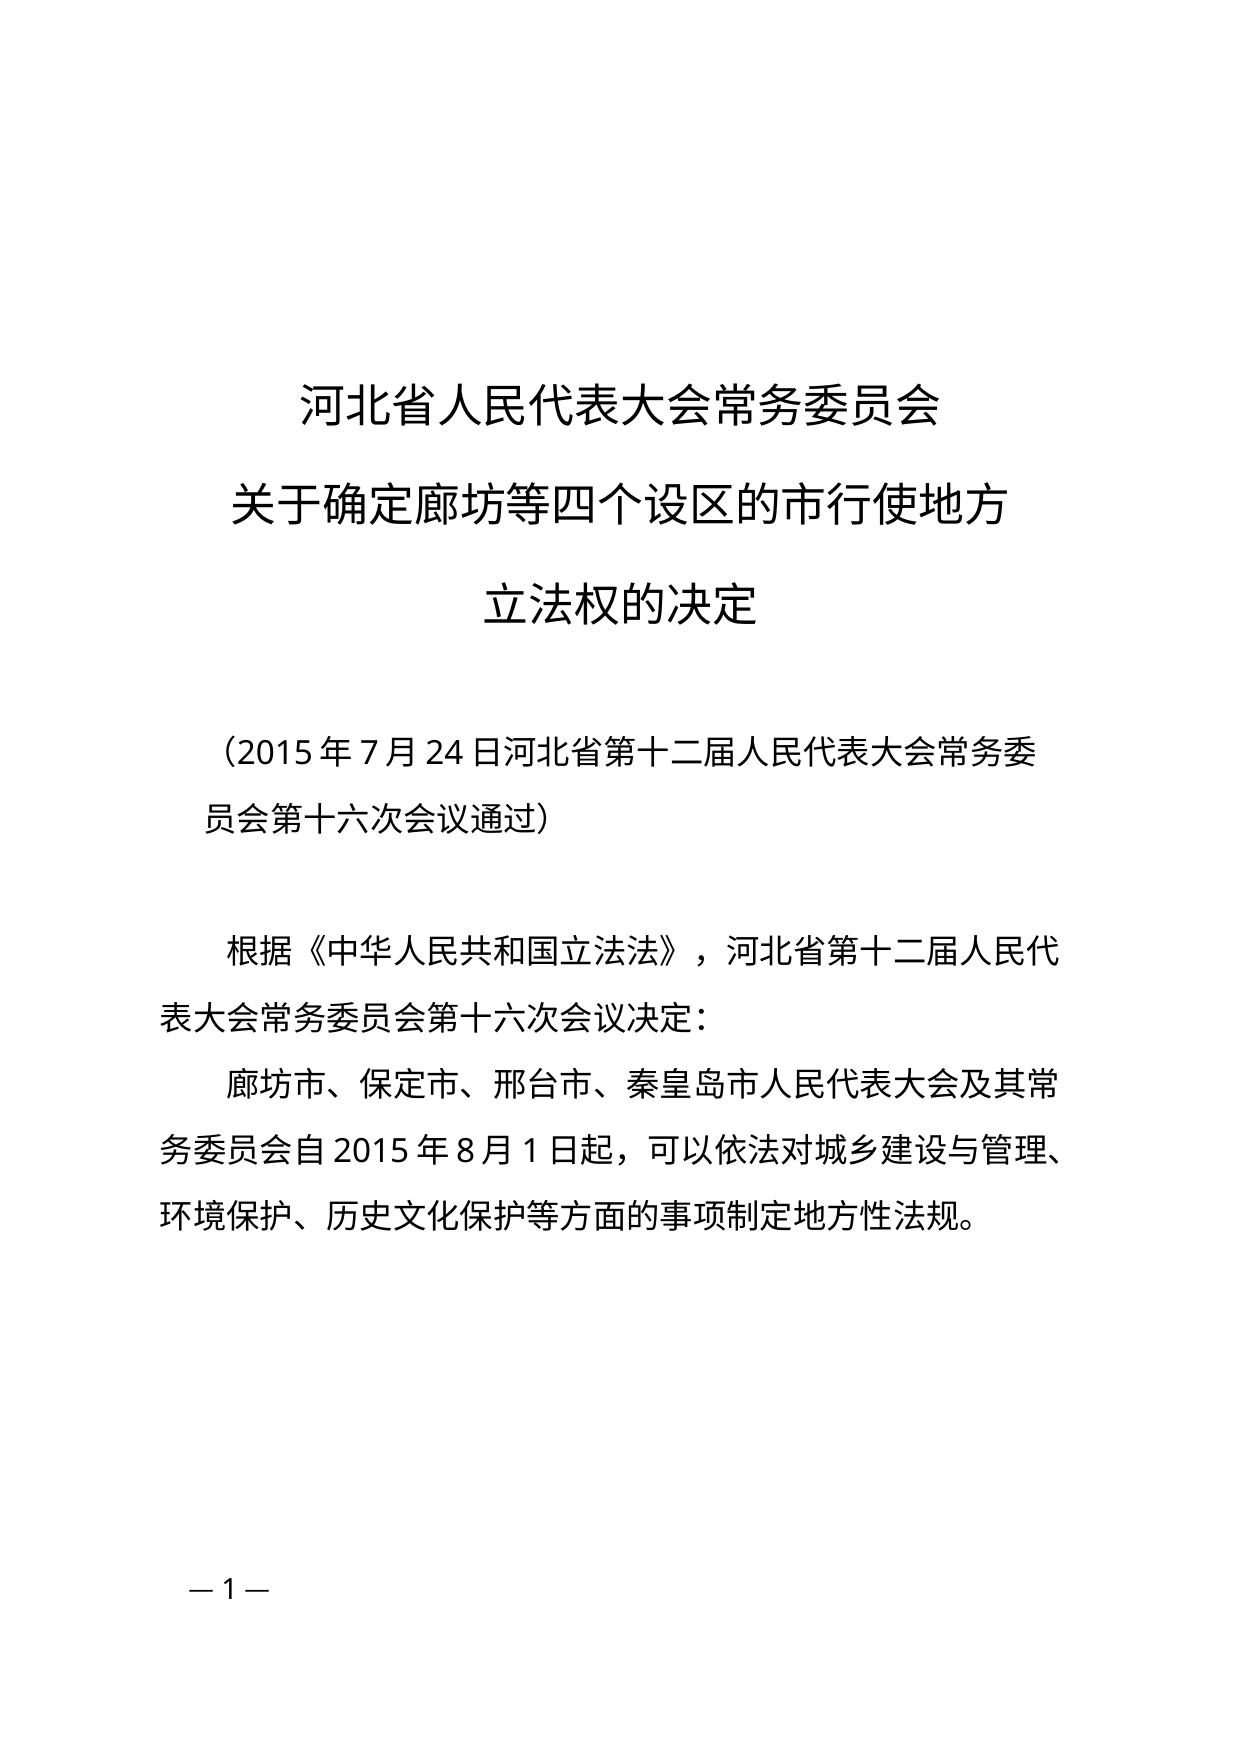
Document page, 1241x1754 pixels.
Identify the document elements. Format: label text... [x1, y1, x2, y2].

text 根据《中华人民共和国立法法》，河北省第十二届人民代表大会常务委员会第十六次会议决定： [159, 916, 1081, 1048]
text 廊坊市、保定市、邢台市、秦皇岛市人民代表大会及其常务委员会自2015年8月1日起，可以依法对城乡建设与管理、环境保护、历史文化保护等方面的事项制定地方性法规。 [159, 1048, 1081, 1247]
text 关于确定廊坊等四个设区的市行使地方 [159, 452, 1081, 552]
text 河北省人民代表大会常务委员会 [159, 353, 1081, 452]
text （2015年7月24日河北省第十二届人民代表大会常务委员会第十六次会议通过） [203, 717, 1037, 850]
text 立法权的决定 [159, 552, 1081, 651]
